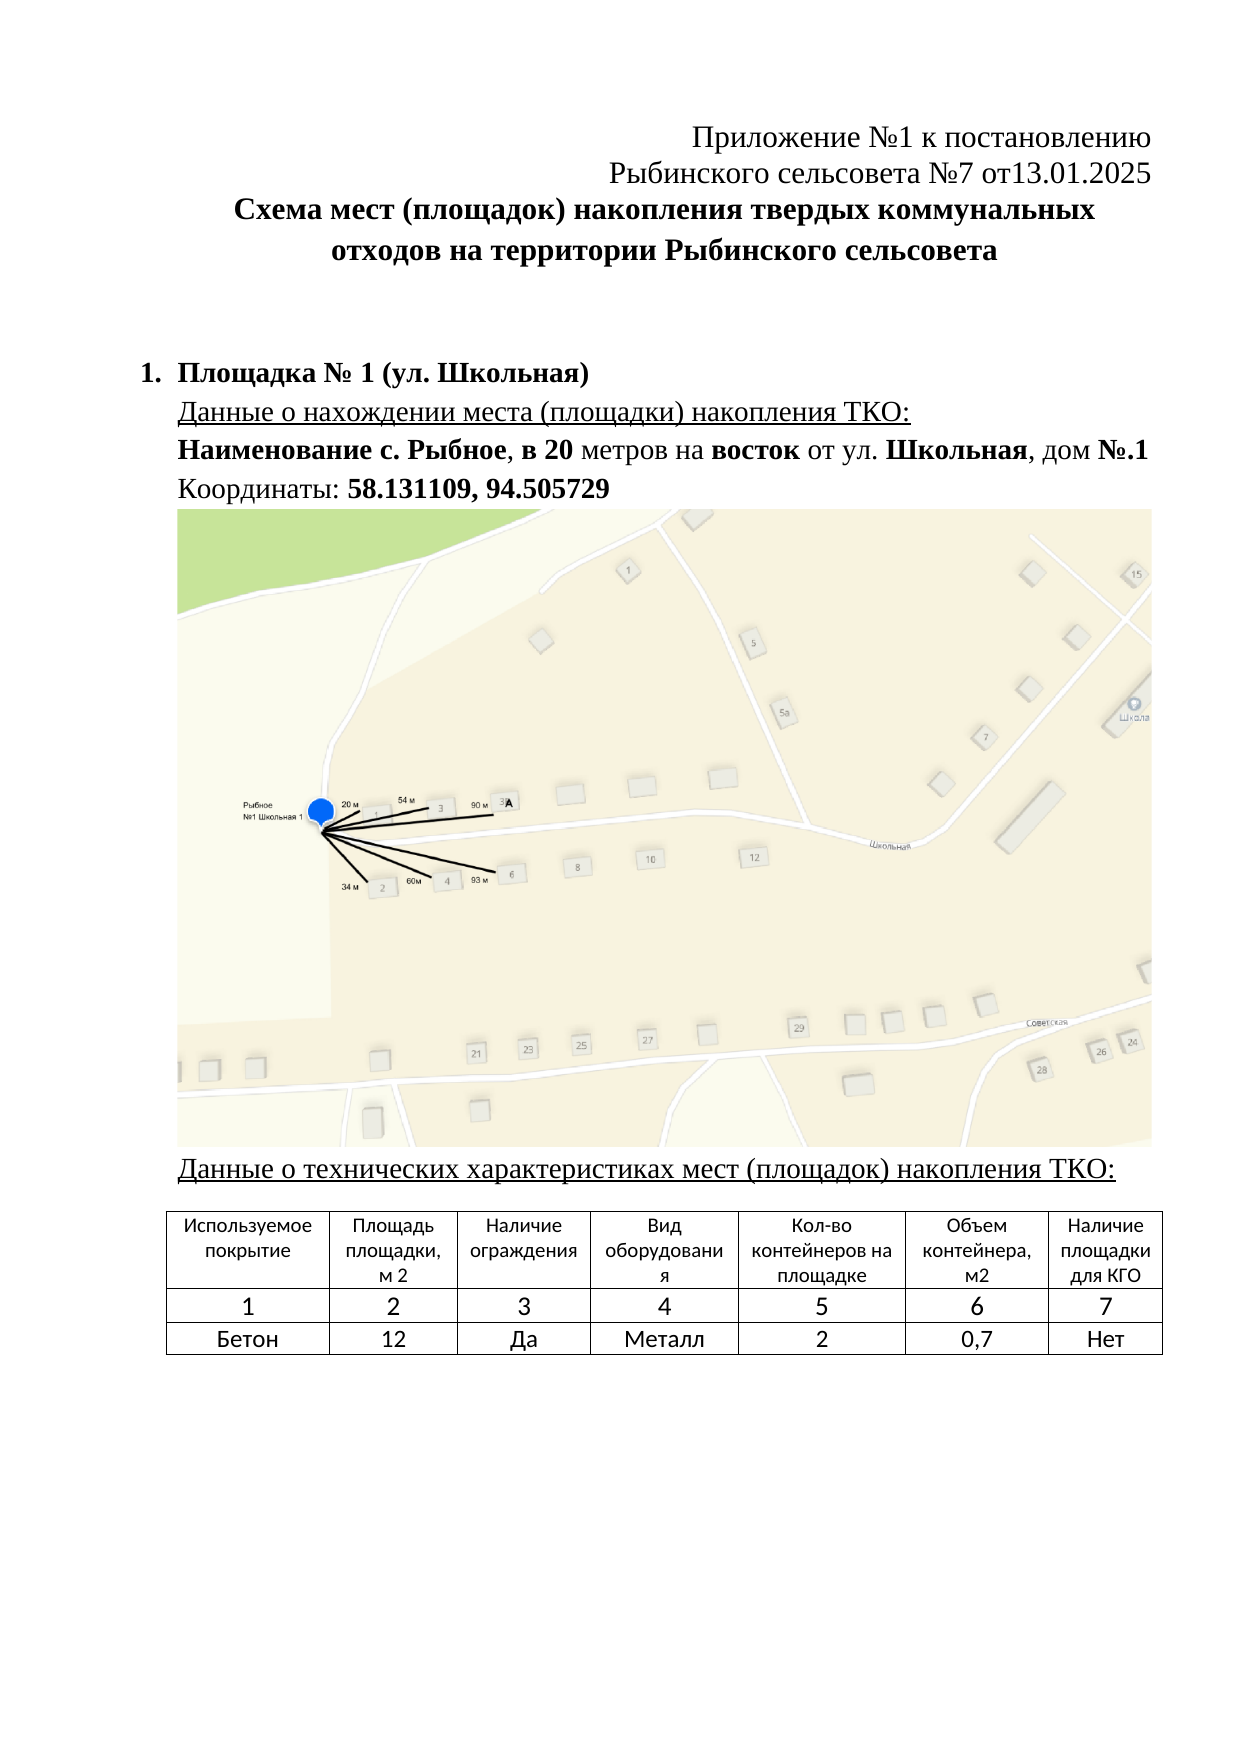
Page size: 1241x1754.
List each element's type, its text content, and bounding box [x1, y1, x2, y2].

table_cell 3 [458, 1289, 590, 1322]
table_header Используемое покрытие [167, 1212, 329, 1288]
table_cell 1 [167, 1289, 329, 1322]
table_cell Да [458, 1323, 590, 1354]
text Координаты: 58.131109, 94.505729 [177, 471, 1152, 504]
text Данные о нахождении места (площадки) накопления ТКО: [177, 394, 1152, 427]
table_cell 7 [1049, 1289, 1162, 1322]
text Рыбинского сельсовета №7 от13.01.2025 [177, 154, 1152, 190]
table_header Наличие площадки для КГО [1049, 1212, 1162, 1288]
table_cell 2 [330, 1289, 457, 1322]
text Схема мест (площадок) накопления твердых коммунальных отходов на территории Рыбинского сельсовета [177, 190, 1152, 267]
table_cell 5 [739, 1289, 905, 1322]
table_cell 4 [591, 1289, 738, 1322]
table_cell 6 [906, 1289, 1048, 1322]
table_cell Бетон [167, 1323, 329, 1354]
text Наименование с. Рыбное, в 20 метров на восток от ул. Школьная, дом №.1 [177, 432, 1152, 466]
picture [177, 509, 1152, 1147]
table_cell 0,7 [906, 1323, 1048, 1354]
table_header Наличие ограждения [458, 1212, 590, 1288]
table_cell Металл [591, 1323, 738, 1354]
table_cell 2 [739, 1323, 905, 1354]
table_cell 12 [330, 1323, 457, 1354]
table_header Объем контейнера, м2 [906, 1212, 1048, 1288]
table_header Вид оборудования [591, 1212, 738, 1288]
table_header Площадь площадки, м 2 [330, 1212, 457, 1288]
text Приложение №1 к постановлению [177, 118, 1152, 154]
list Площадка № 1 (ул. Школьная) [140, 355, 1152, 389]
text Данные о технических характеристиках мест (площадок) накопления ТКО: [177, 1151, 1152, 1185]
table_header Кол-во контейнеров на площадке [739, 1212, 905, 1288]
table_cell Нет [1049, 1323, 1162, 1354]
